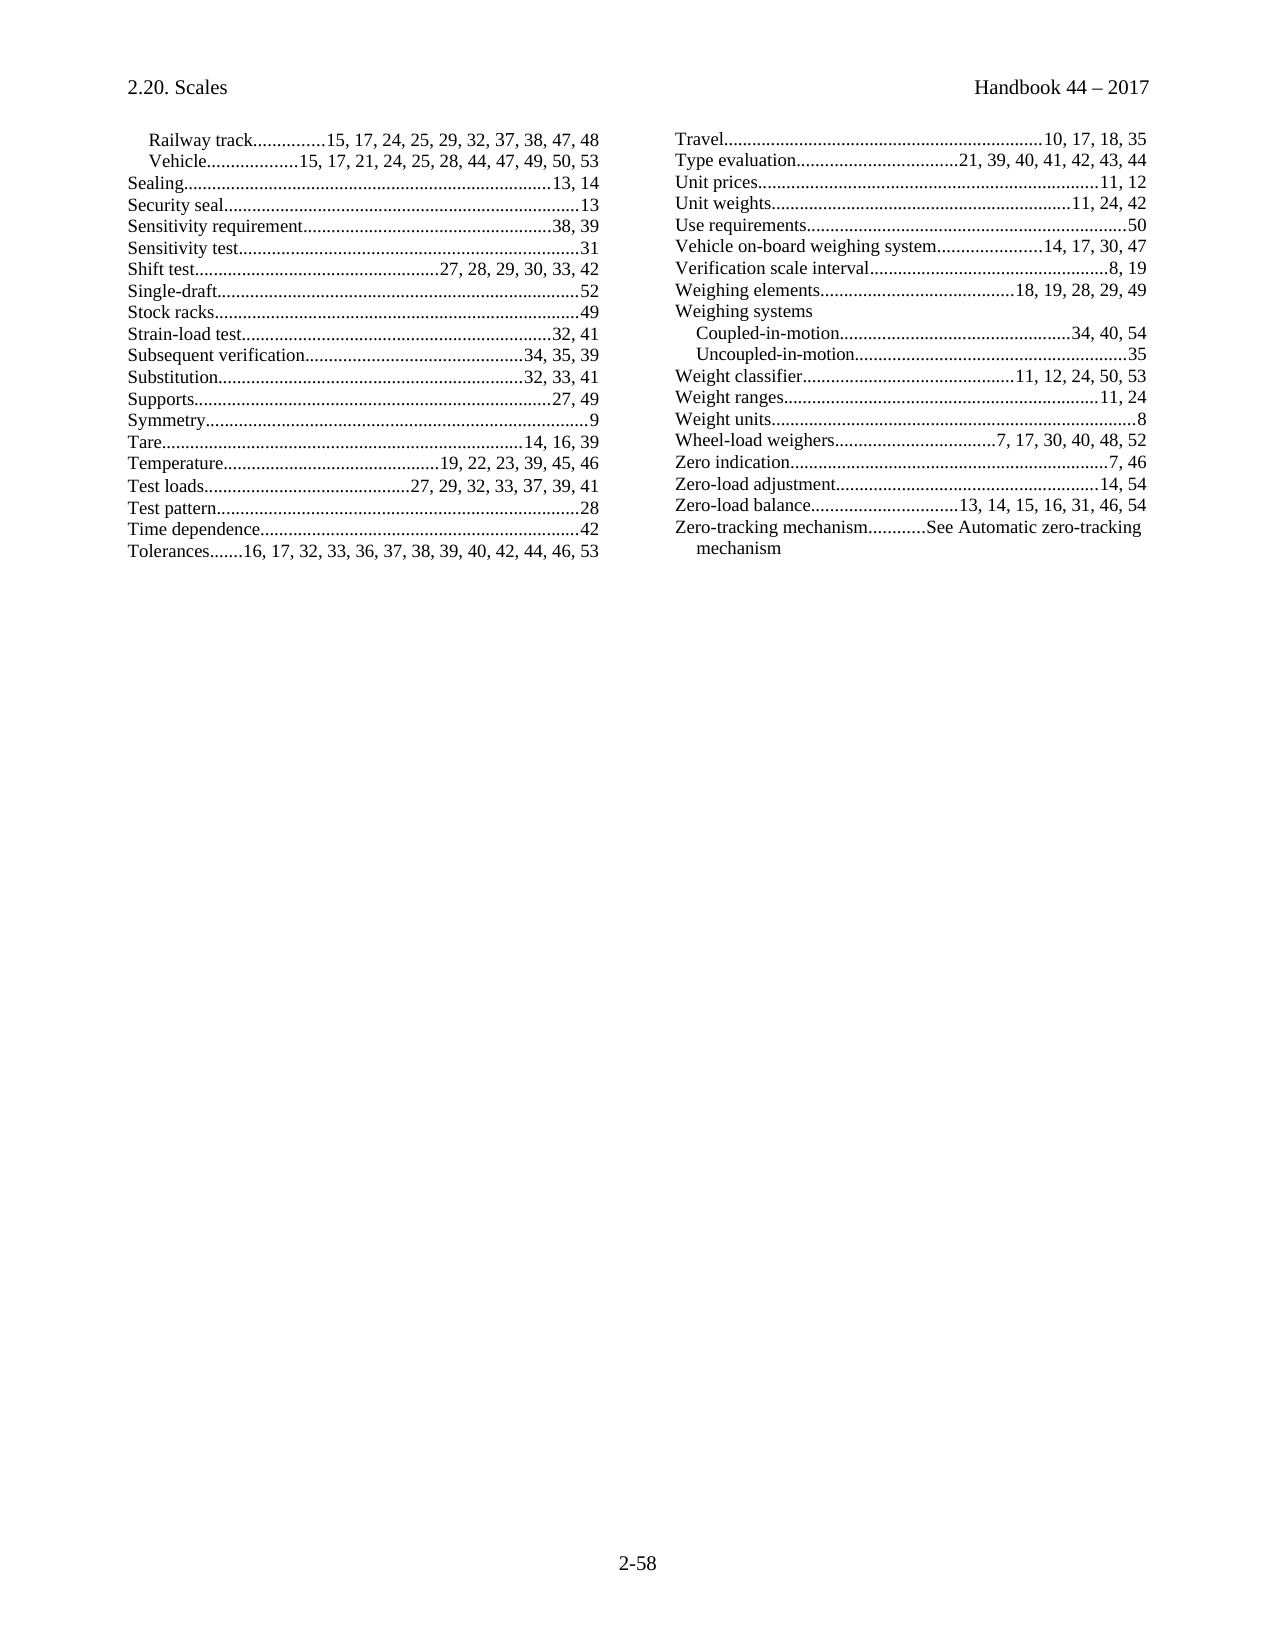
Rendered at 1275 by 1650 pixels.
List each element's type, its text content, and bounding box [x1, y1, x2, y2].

text Time dependence 42 [127, 518, 600, 540]
text Uncoupled-in-motion 35 [696, 343, 1147, 365]
text Substitution 32, 33, 41 [127, 366, 600, 387]
text Tolerances 16, 17, 32, 33, 36, 37, 38, 39, 40, 42, 44, 46, 53 [127, 540, 600, 561]
text Vehicle 15, 17, 21, 24, 25, 28, 44, 47, 49, 50, 53 [148, 150, 600, 172]
text Tare 14, 16, 39 [127, 431, 600, 452]
text Weight units 8 [675, 408, 1147, 429]
text Symmetry 9 [127, 409, 600, 431]
text Sealing 13, 14 [127, 172, 600, 193]
text Security seal 13 [127, 193, 600, 215]
text Strain-load test 32, 41 [127, 323, 600, 344]
text Weight ranges 11, 24 [675, 386, 1147, 408]
text Type evaluation 21, 39, 40, 41, 42, 43, 44 [675, 149, 1147, 171]
text Sensitivity requirement 38, 39 [127, 215, 600, 237]
text Weight classifier 11, 12, 24, 50, 53 [675, 365, 1147, 386]
text Zero indication 7, 46 [675, 451, 1147, 472]
text Zero-tracking mechanism See Automatic zero-tracking mechanism [675, 516, 1147, 559]
text Coupled-in-motion 34, 40, 54 [696, 322, 1147, 343]
text Test pattern 28 [127, 497, 600, 518]
text Travel 10, 17, 18, 35 [675, 127, 1147, 149]
text Single-draft 52 [127, 280, 600, 301]
text Supports 27, 49 [127, 387, 600, 409]
text Shift test 27, 28, 29, 30, 33, 42 [127, 258, 600, 280]
text Zero-load balance 13, 14, 15, 16, 31, 46, 54 [675, 494, 1147, 516]
text Weighing systems [675, 300, 1147, 322]
text Railway track 15, 17, 24, 25, 29, 32, 37, 38, 47, 48 [148, 127, 600, 150]
text Unit weights 11, 24, 42 [675, 192, 1147, 214]
text Verification scale interval 8, 19 [675, 257, 1147, 278]
text Subsequent verification 34, 35, 39 [127, 344, 600, 366]
text Stock racks 49 [127, 301, 600, 323]
text Vehicle on-board weighing system 14, 17, 30, 47 [675, 235, 1147, 257]
text Weighing elements 18, 19, 28, 29, 49 [675, 278, 1147, 300]
text Zero-load adjustment 14, 54 [675, 472, 1147, 494]
text Sensitivity test 31 [127, 237, 600, 258]
text Test loads 27, 29, 32, 33, 37, 39, 41 [127, 474, 600, 497]
text Use requirements 50 [675, 214, 1147, 235]
text Wheel-load weighers 7, 17, 30, 40, 48, 52 [675, 429, 1147, 451]
text Temperature 19, 22, 23, 39, 45, 46 [127, 452, 600, 474]
text Unit prices 11, 12 [675, 171, 1147, 192]
